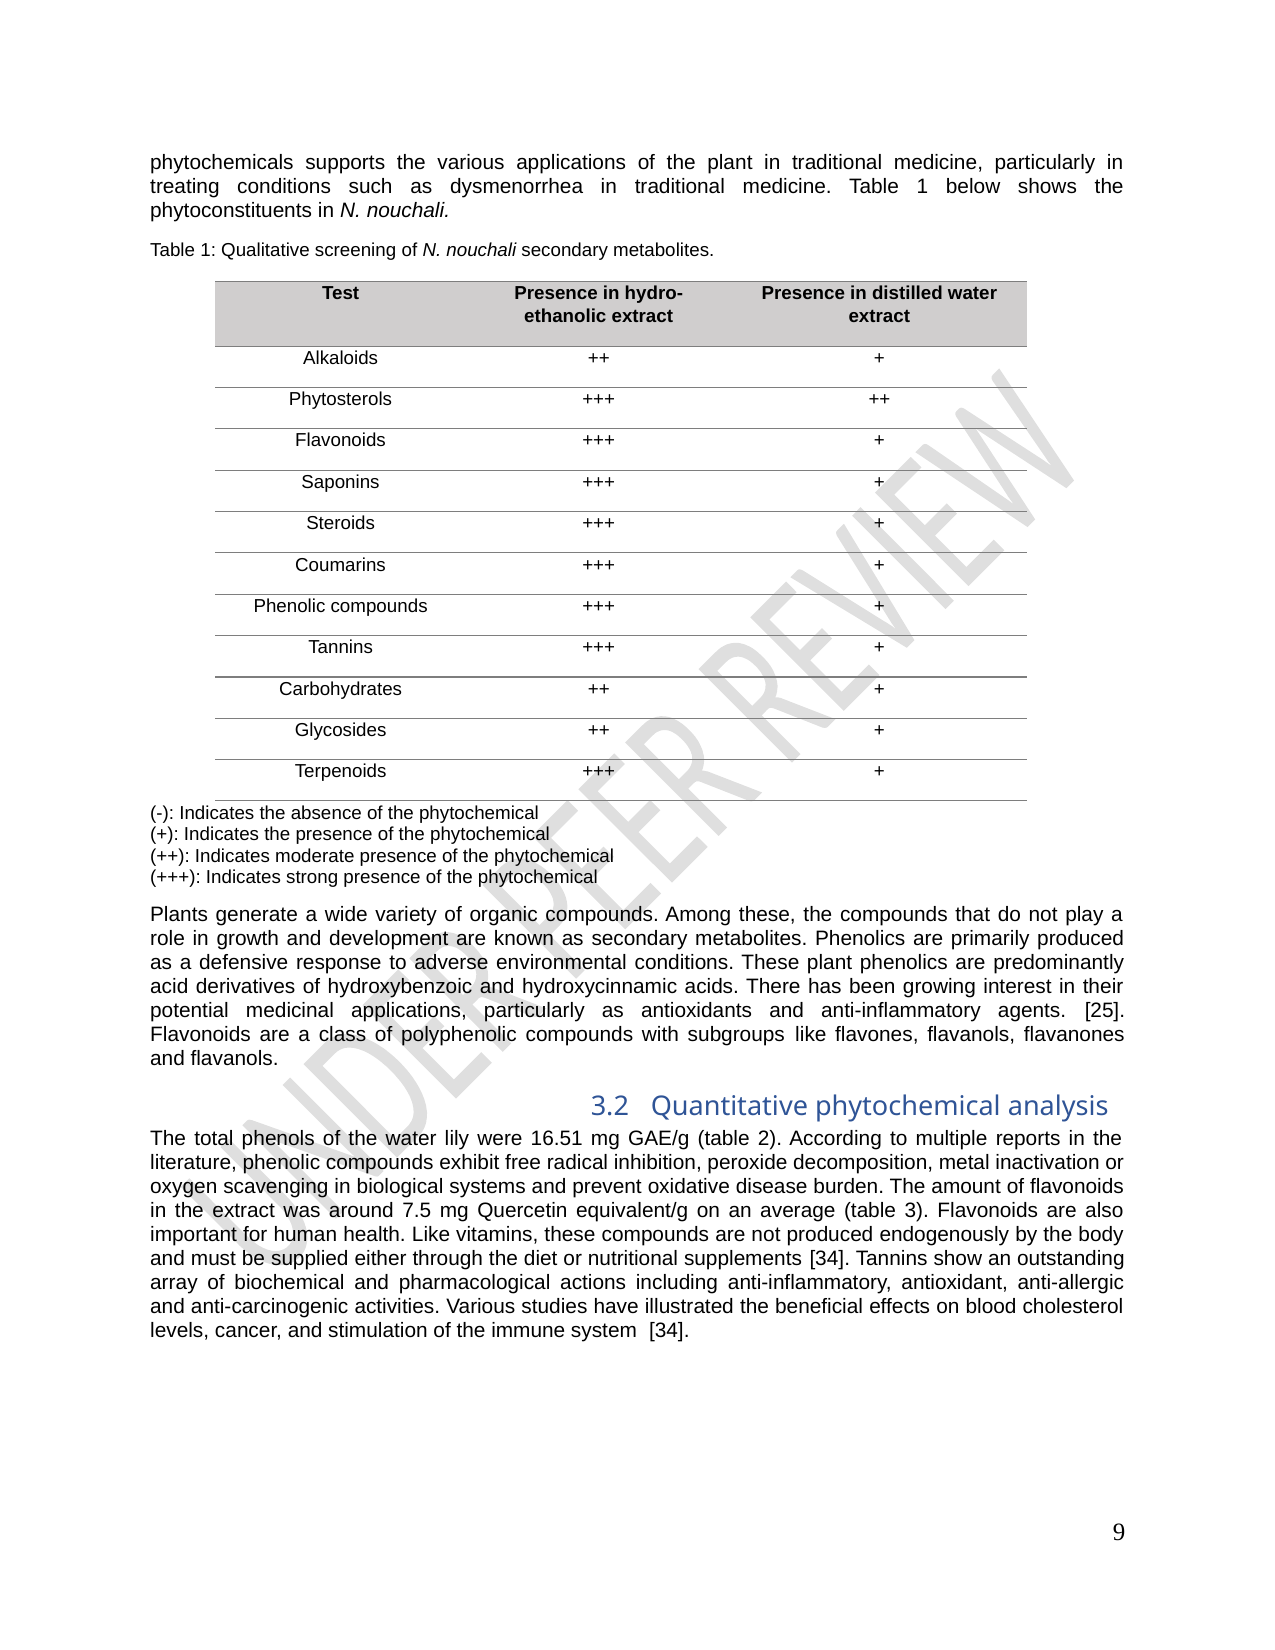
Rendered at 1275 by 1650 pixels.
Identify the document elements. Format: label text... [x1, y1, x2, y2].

table_cell +++ [466, 471, 731, 511]
table_cell Phenolic compounds [215, 595, 466, 635]
text (-): Indicates the absence of the phytochemical [150, 801, 1125, 823]
table_cell Tannins [215, 636, 466, 676]
text The total phenols of the water lily were 16.51 mg GAE/g (table 2). According to multiple reports in the literature, phenolic compounds exhibit free radical inhibition, peroxide decomposition, metal inactivation or oxygen scavenging in biological systems and prevent oxidative disease burden. The amount of flavonoids in the extract was around 7.5 mg Quercetin equivalent/g on an average (table 3). Flavonoids are also important for human health. Like vitamins, these compounds are not produced endogenously by the body and must be supplied either through the diet or nutritional supplements. Tannins show an outstanding array of biochemical and pharmacological actions including anti-inflammatory, antioxidant, anti-allergic and anti-carcinogenic activities. Various studies have illustrated the beneficial effects on blood cholesterol levels, cancer, and stimulation of the immune system . [150, 1126, 1125, 1342]
table_cell +++ [466, 595, 731, 635]
table_cell ++ [466, 678, 731, 718]
text (++): Indicates moderate presence of the phytochemical [150, 844, 1125, 866]
table_cell +++ [466, 636, 731, 676]
table_cell + [731, 719, 1027, 759]
table_cell Coumarins [215, 553, 466, 594]
table_cell + [731, 512, 1027, 552]
table_cell ++ [466, 719, 731, 759]
text (+++): Indicates strong presence of the phytochemical [150, 866, 1125, 888]
table_cell Saponins [215, 471, 466, 511]
table_cell + [731, 595, 1027, 635]
table_cell +++ [466, 760, 731, 800]
table_cell Glycosides [215, 719, 466, 759]
table_cell Terpenoids [215, 760, 466, 800]
table_cell + [731, 760, 1027, 800]
table_cell ++ [466, 347, 731, 387]
table_cell +++ [466, 388, 731, 428]
table_cell ++ [731, 388, 1027, 428]
subtitle Quantitative phytochemical analysis [591, 1086, 1125, 1123]
table_cell + [731, 347, 1027, 387]
table_header Presence in distilled water extract [731, 282, 1027, 346]
table_cell Steroids [215, 512, 466, 552]
table_cell + [731, 429, 1027, 469]
text (+): Indicates the presence of the phytochemical [150, 823, 1125, 844]
table_cell + [731, 636, 1027, 676]
table_cell Alkaloids [215, 347, 466, 387]
table_header Test [215, 282, 466, 346]
table_cell + [731, 471, 1027, 511]
table_cell +++ [466, 429, 731, 469]
table_cell + [731, 553, 1027, 594]
table_cell Phytosterols [215, 388, 466, 428]
text Table 1: Qualitative screening of N. nouchali secondary metabolites. [150, 238, 1125, 260]
table_cell +++ [466, 553, 731, 594]
table_cell + [731, 678, 1027, 718]
text Plants generate a wide variety of organic compounds. Among these, the compounds that do not play a role in growth and development are known as secondary metabolites. Phenolics are primarily produced as a defensive response to adverse environmental conditions. These plant phenolics are predominantly acid derivatives of hydroxybenzoic and hydroxycinnamic acids. There has been growing interest in their potential medicinal applications, particularly as antioxidants and anti-inflammatory agents.. Flavonoids are a class of polyphenolic compounds with subgroups like flavones, flavanols, flavanones and flavanols. [150, 902, 1125, 1070]
table_cell Carbohydrates [215, 678, 466, 718]
table_header Presence in hydro-ethanolic extract [466, 282, 731, 346]
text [150, 150, 1125, 222]
table_cell +++ [466, 512, 731, 552]
table_cell Flavonoids [215, 429, 466, 469]
